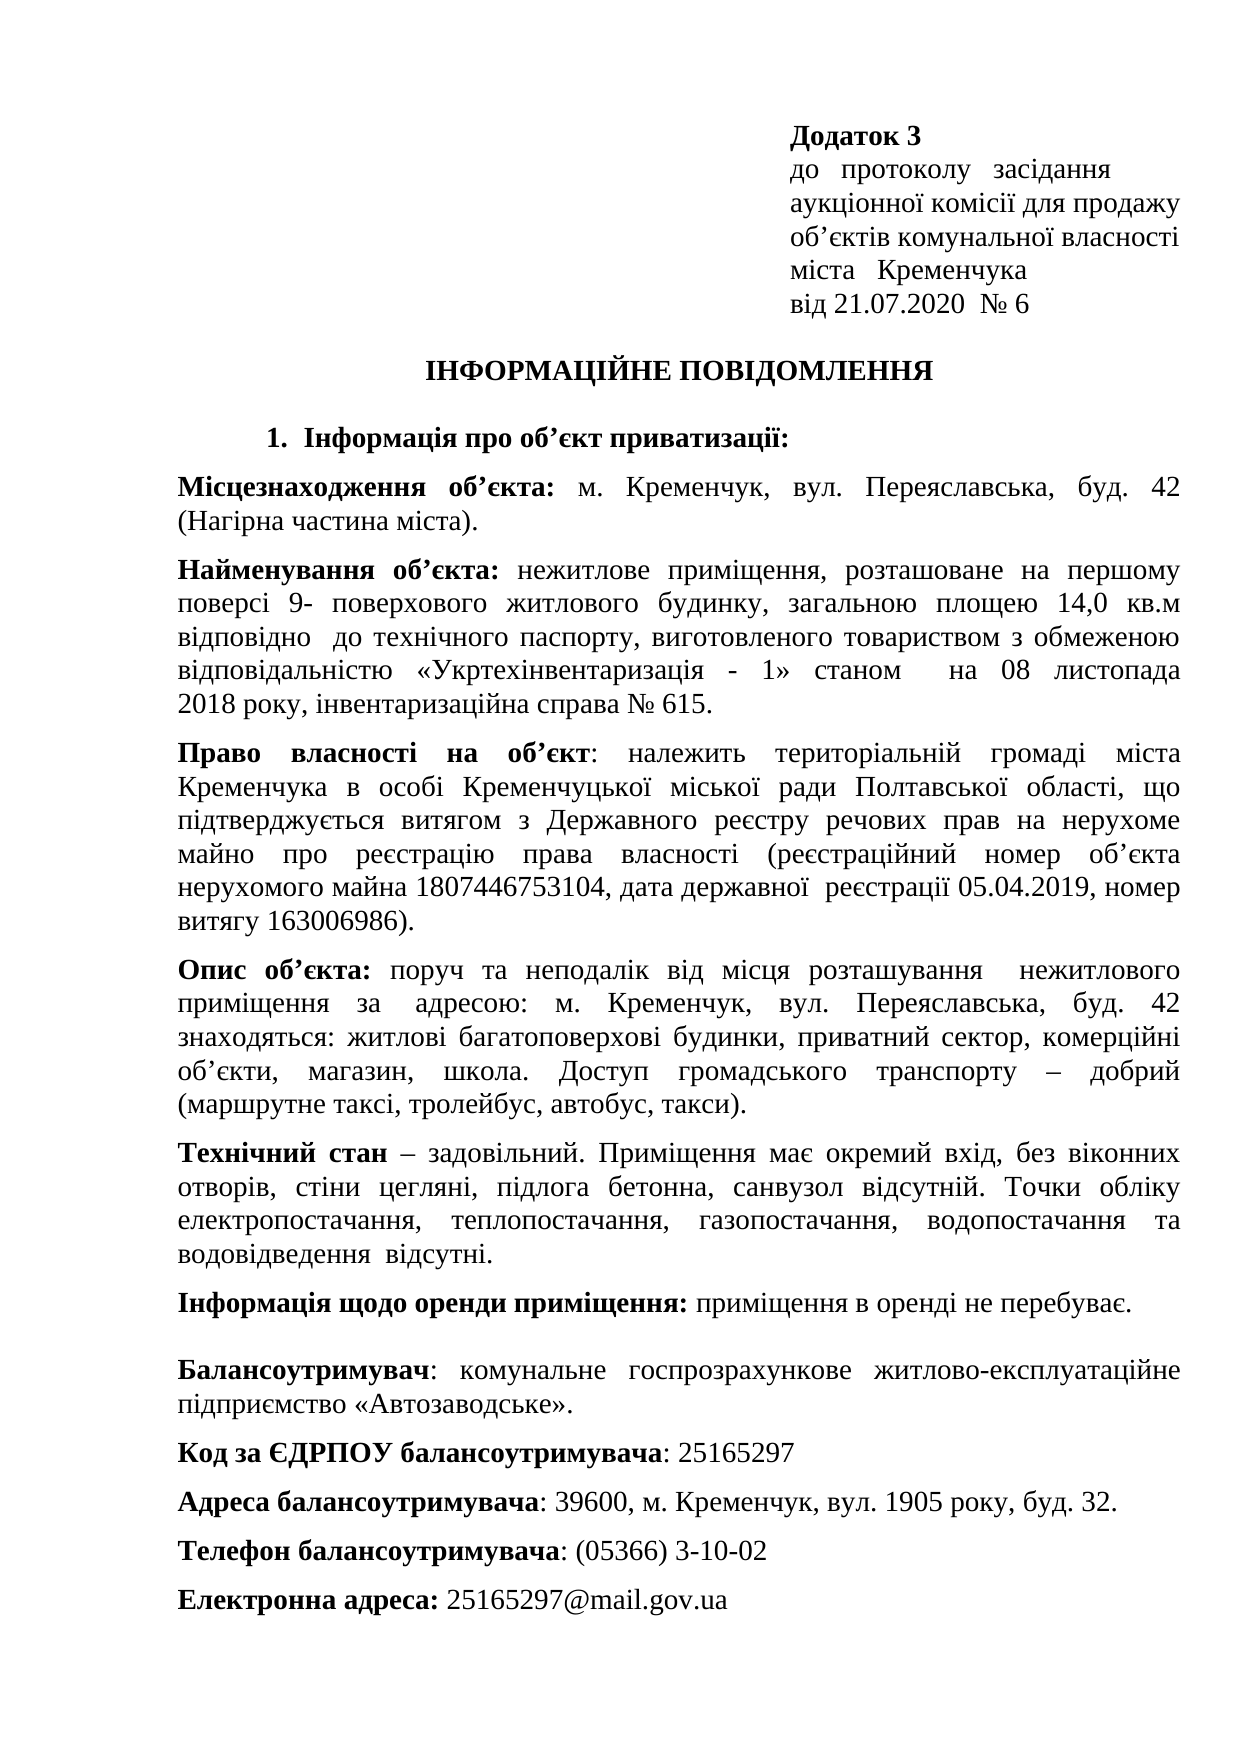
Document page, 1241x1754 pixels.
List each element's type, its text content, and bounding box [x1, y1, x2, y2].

text Електронна адреса: 25165297@mail.gov.ua [177, 1582, 1181, 1616]
text Місцезнаходження об’єкта: м. Кременчук, вул. Переяславська, буд. 42 (Нагірна частина міста). [177, 469, 1181, 536]
text Адреса балансоутримувача: 39600, м. Кременчук, вул. 1905 року, буд. 32. [177, 1484, 1181, 1518]
text від 21.07.2020 № 6 [177, 286, 1181, 319]
text міста Кременчука [177, 252, 1181, 286]
text Додаток 3 [177, 118, 1181, 152]
text аукціонної комісії для продажу [177, 185, 1181, 219]
text Технічний стан – задовільний. Приміщення має окремий вхід, без віконних отворів, стіни цегляні, підлога бетонна, санвузол відсутній. Точки обліку електропостачання, теплопостачання, газопостачання, водопостачання та водовідведення відсутні. [177, 1135, 1181, 1269]
text Опис об’єкта: поруч та неподалік від місця розташування нежитлового приміщення за адресою: м. Кременчук, вул. Переяславська, буд. 42 знаходяться: житлові багатоповерхові будинки, приватний сектор, комерційні об’єкти, магазин, школа. Доступ громадського транспорту – добрий (маршрутне таксі, тролейбус, автобус, такси). [177, 952, 1181, 1120]
text Код за ЄДРПОУ балансоутримувача: 25165297 [177, 1435, 1181, 1468]
text ІНФОРМАЦІЙНЕ ПОВІДОМЛЕННЯ [177, 353, 1181, 386]
text об’єктів комунальної власності [177, 219, 1181, 252]
text до протоколу засідання [177, 152, 1181, 185]
text Найменування об’єкта: нежитлове приміщення, розташоване на першому поверсі 9- поверхового житлового будинку, загальною площею 14,0 кв.м відповідно до технічного паспорту, виготовленого товариством з обмеженою відповідальністю «Укртехінвентаризація - 1» станом на 08 листопада 2018 року, інвентаризаційна справа № 615. [177, 552, 1181, 719]
text Телефон балансоутримувача: (05366) 3-10-02 [177, 1533, 1181, 1567]
text Балансоутримувач: комунальне госпрозрахункове житлово-експлуатаційне підприємство «Автозаводське». [177, 1352, 1181, 1419]
list Інформація про об’єкт приватизації: [266, 420, 1181, 453]
text Інформація щодо оренди приміщення: приміщення в оренді не перебуває. [177, 1285, 1181, 1319]
text Право власності на об’єкт: належить територіальній громаді міста Кременчука в особі Кременчуцької міської ради Полтавської області, що підтверджується витягом з Державного реєстру речових прав на нерухоме майно про реєстрацію права власності (реєстраційний номер об’єкта нерухомого майна 1807446753104, дата державної реєстрації 05.04.2019, номер витягу 163006986). [177, 735, 1181, 936]
